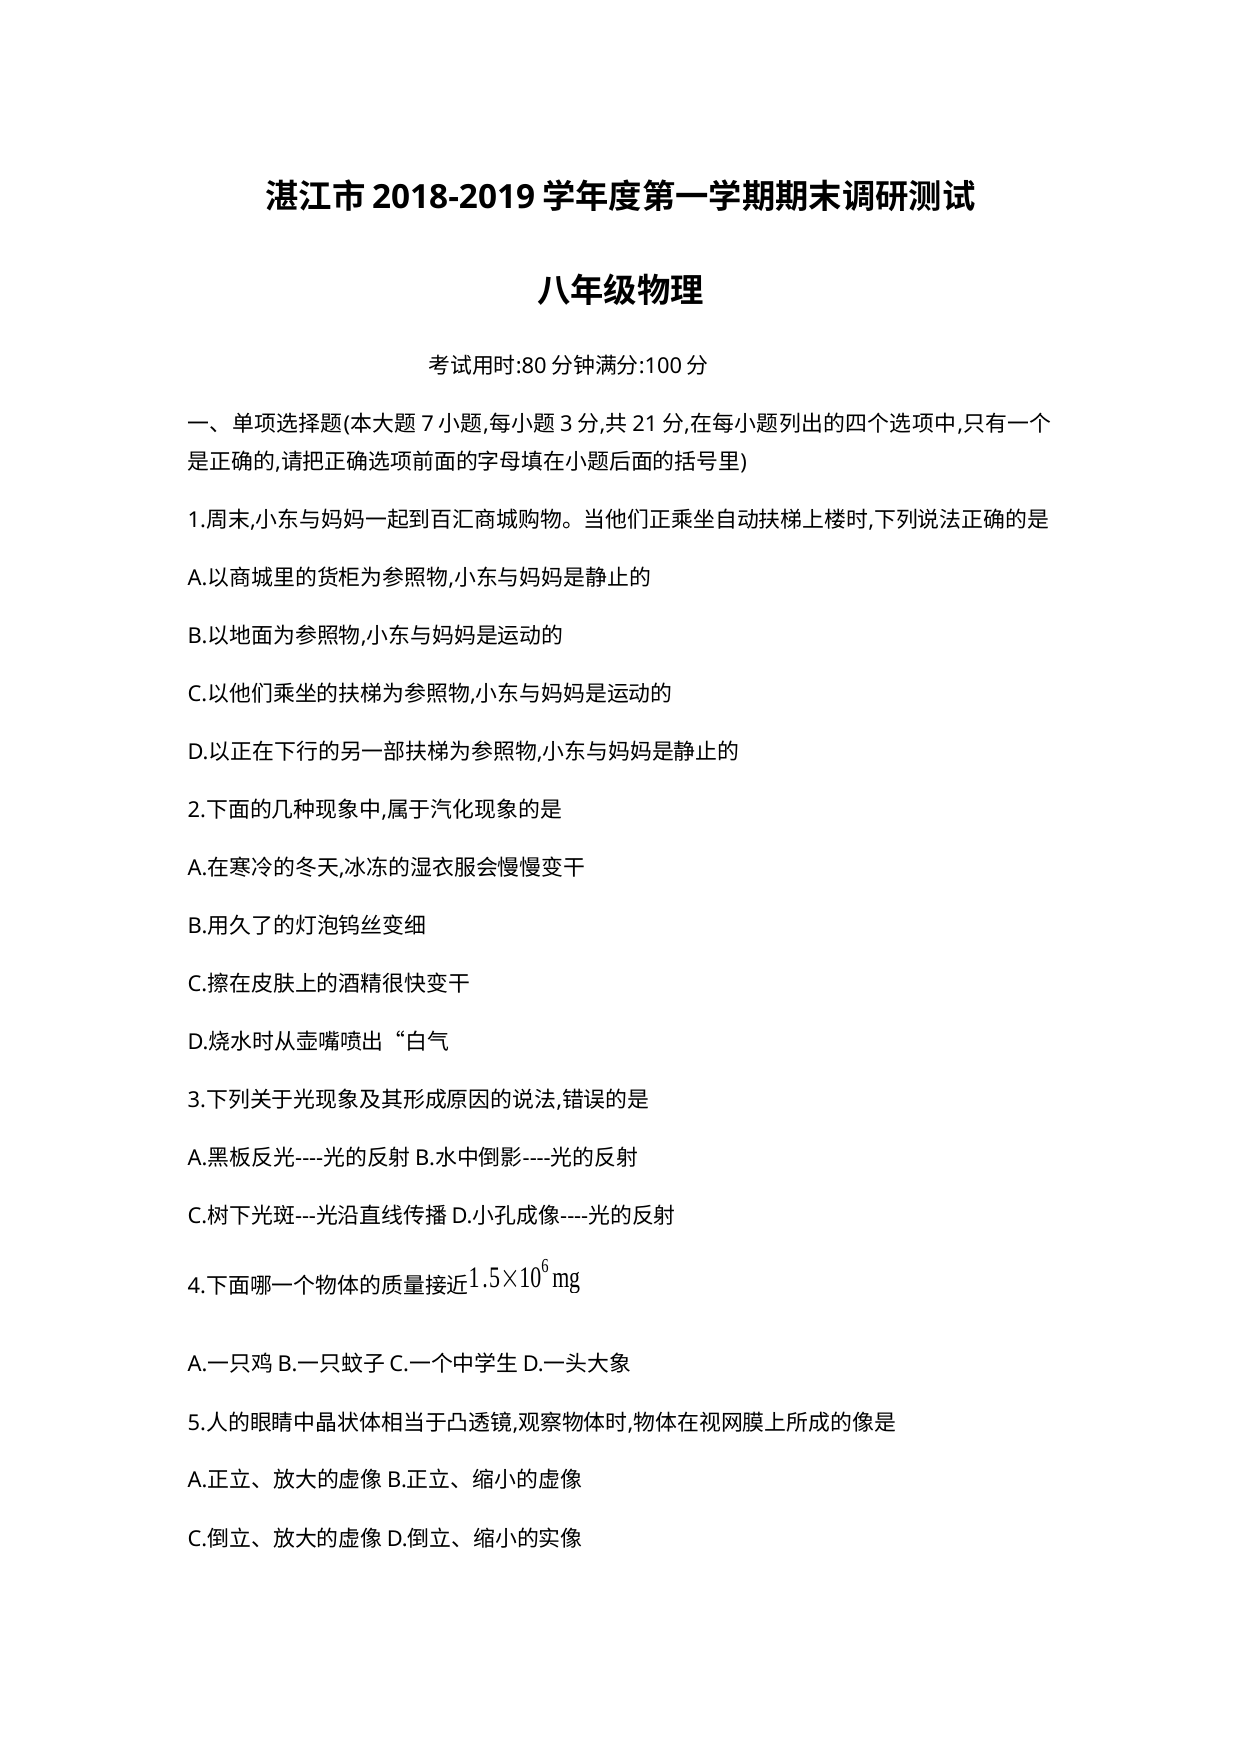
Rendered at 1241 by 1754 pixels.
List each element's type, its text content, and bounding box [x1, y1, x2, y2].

text C.倒立、放大的虚像D.倒立、缩小的实像 [187, 1520, 1053, 1553]
text A.在寒冷的冬天,冰冻的湿衣服会慢慢变干 [187, 849, 1053, 882]
text D.以正在下行的另一部扶梯为参照物,小东与妈妈是静止的 [187, 733, 1053, 766]
text A.正立、放大的虚像B.正立、缩小的虚像 [187, 1462, 1053, 1495]
text C.以他们乘坐的扶梯为参照物,小东与妈妈是运动的 [187, 675, 1053, 708]
text 5.人的眼睛中晶状体相当于凸透镜,观察物体时,物体在视网膜上所成的像是 [187, 1404, 1053, 1437]
text B.用久了的灯泡钨丝变细 [187, 907, 1053, 940]
text 1.周末,小东与妈妈一起到百汇商城购物。当他们正乘坐自动扶梯上楼时,下列说法正确的是 [187, 501, 1053, 534]
text 一、单项选择题(本大题7小题,每小题3分,共21分,在每小题列出的四个选项中,只有一个是正确的,请把正确选项前面的字母填在小题后面的括号里) [187, 406, 1053, 476]
text C.树下光斑---光沿直线传播D.小孔成像----光的反射 [187, 1198, 1053, 1230]
text 2.下面的几种现象中,属于汽化现象的是 [187, 791, 1053, 824]
text 湛江市2018-2019学年度第一学期期末调研测试 [187, 162, 1053, 227]
text B.以地面为参照物,小东与妈妈是运动的 [187, 617, 1053, 650]
text A.黑板反光----光的反射B.水中倒影----光的反射 [187, 1139, 1053, 1172]
text 考试用时:80分钟满分:100分 [187, 348, 1053, 381]
text 3.下列关于光现象及其形成原因的说法,错误的是 [187, 1082, 1053, 1114]
text A.以商城里的货柜为参照物,小东与妈妈是静止的 [187, 559, 1053, 592]
text C.擦在皮肤上的酒精很快变干 [187, 966, 1053, 998]
text 八年级物理 [187, 255, 1053, 320]
text A.一只鸡B.一只蚊子C.一个中学生D.一头大象 [187, 1346, 1053, 1379]
text 4.下面哪一个物体的质量接近 [187, 1256, 1053, 1321]
text D.烧水时从壶嘴喷出“白气 [187, 1023, 1053, 1056]
